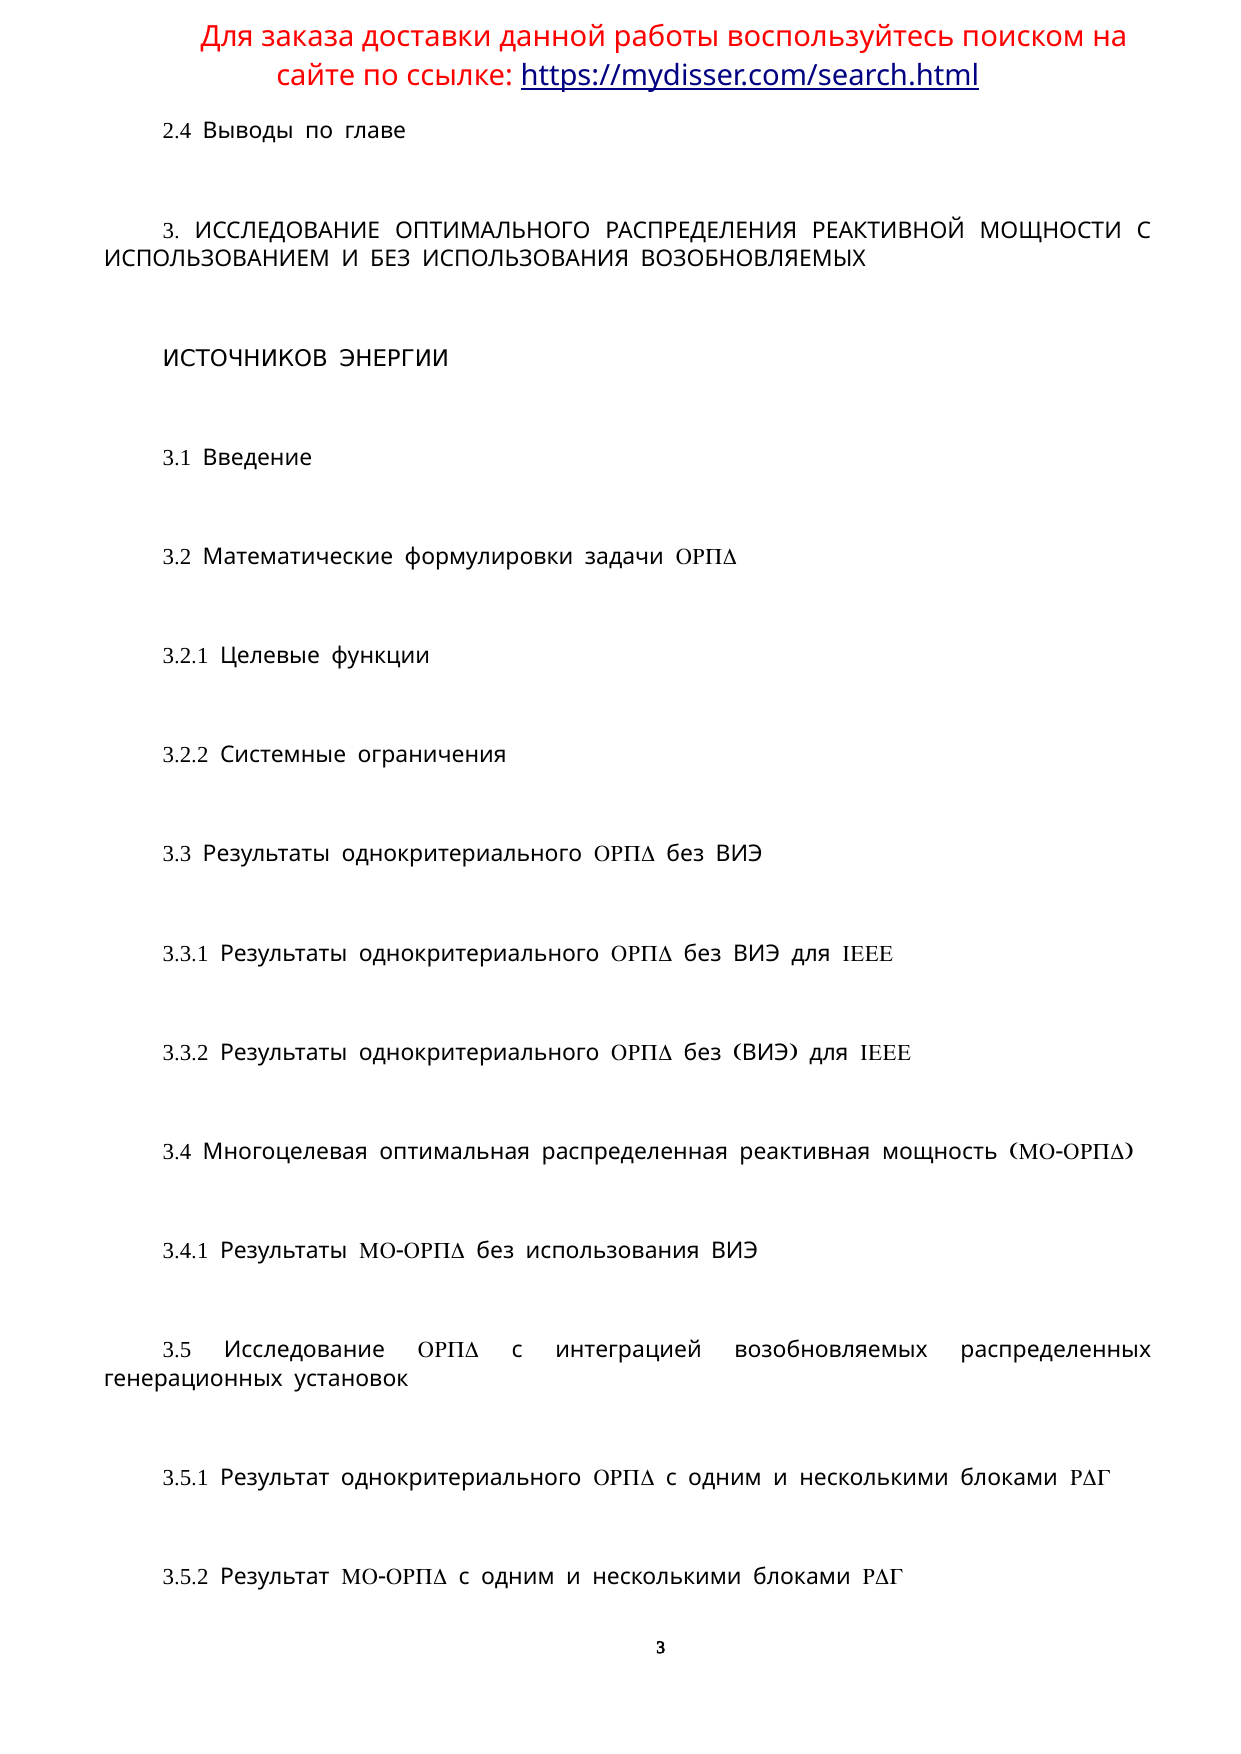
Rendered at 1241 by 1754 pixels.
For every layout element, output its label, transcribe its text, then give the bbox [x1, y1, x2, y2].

text 3.3.2 Результаты однокритериального ORPD без (ВИЭ) для IEEE [103, 1036, 1152, 1065]
text 3.4.1 Результаты MO-ORPD без использования ВИЭ [103, 1234, 1152, 1263]
text 3.5.2 Результат MO-ORPD с одним и несколькими блоками RDG [103, 1561, 1152, 1589]
text 2.4 Выводы по главе [103, 115, 1152, 144]
text 3.2 Математические формулировки задачи ORPD [103, 540, 1152, 569]
text 3.2.1 Целевые функции [103, 639, 1152, 668]
text 3.5 Исследование ORPD с интеграцией возобновляемых распределенных генерационных установок [103, 1334, 1152, 1391]
text 3.4 Многоцелевая оптимальная распределенная реактивная мощность (MO-ORPD) [103, 1135, 1152, 1164]
text 3.1 Введение [103, 441, 1152, 470]
text 3.3.1 Результаты однокритериального ORPD без ВИЭ для IEEE [103, 937, 1152, 966]
text ИСТОЧНИКОВ ЭНЕРГИИ [103, 342, 1152, 371]
text 3. ИССЛЕДОВАНИЕ ОПТИМАЛЬНОГО РАСПРЕДЕЛЕНИЯ РЕАКТИВНОЙ МОЩНОСТИ С ИСПОЛЬЗОВАНИЕМ И БЕЗ ИСПОЛЬЗОВАНИЯ ВОЗОБНОВЛЯЕМЫХ [103, 214, 1152, 272]
text 3.3 Результаты однокритериального ORPD без ВИЭ [103, 838, 1152, 867]
text 3.2.2 Системные ограничения [103, 739, 1152, 767]
text 3.5.1 Результат однокритериального ORPD с одним и несколькими блоками RDG [103, 1462, 1152, 1490]
